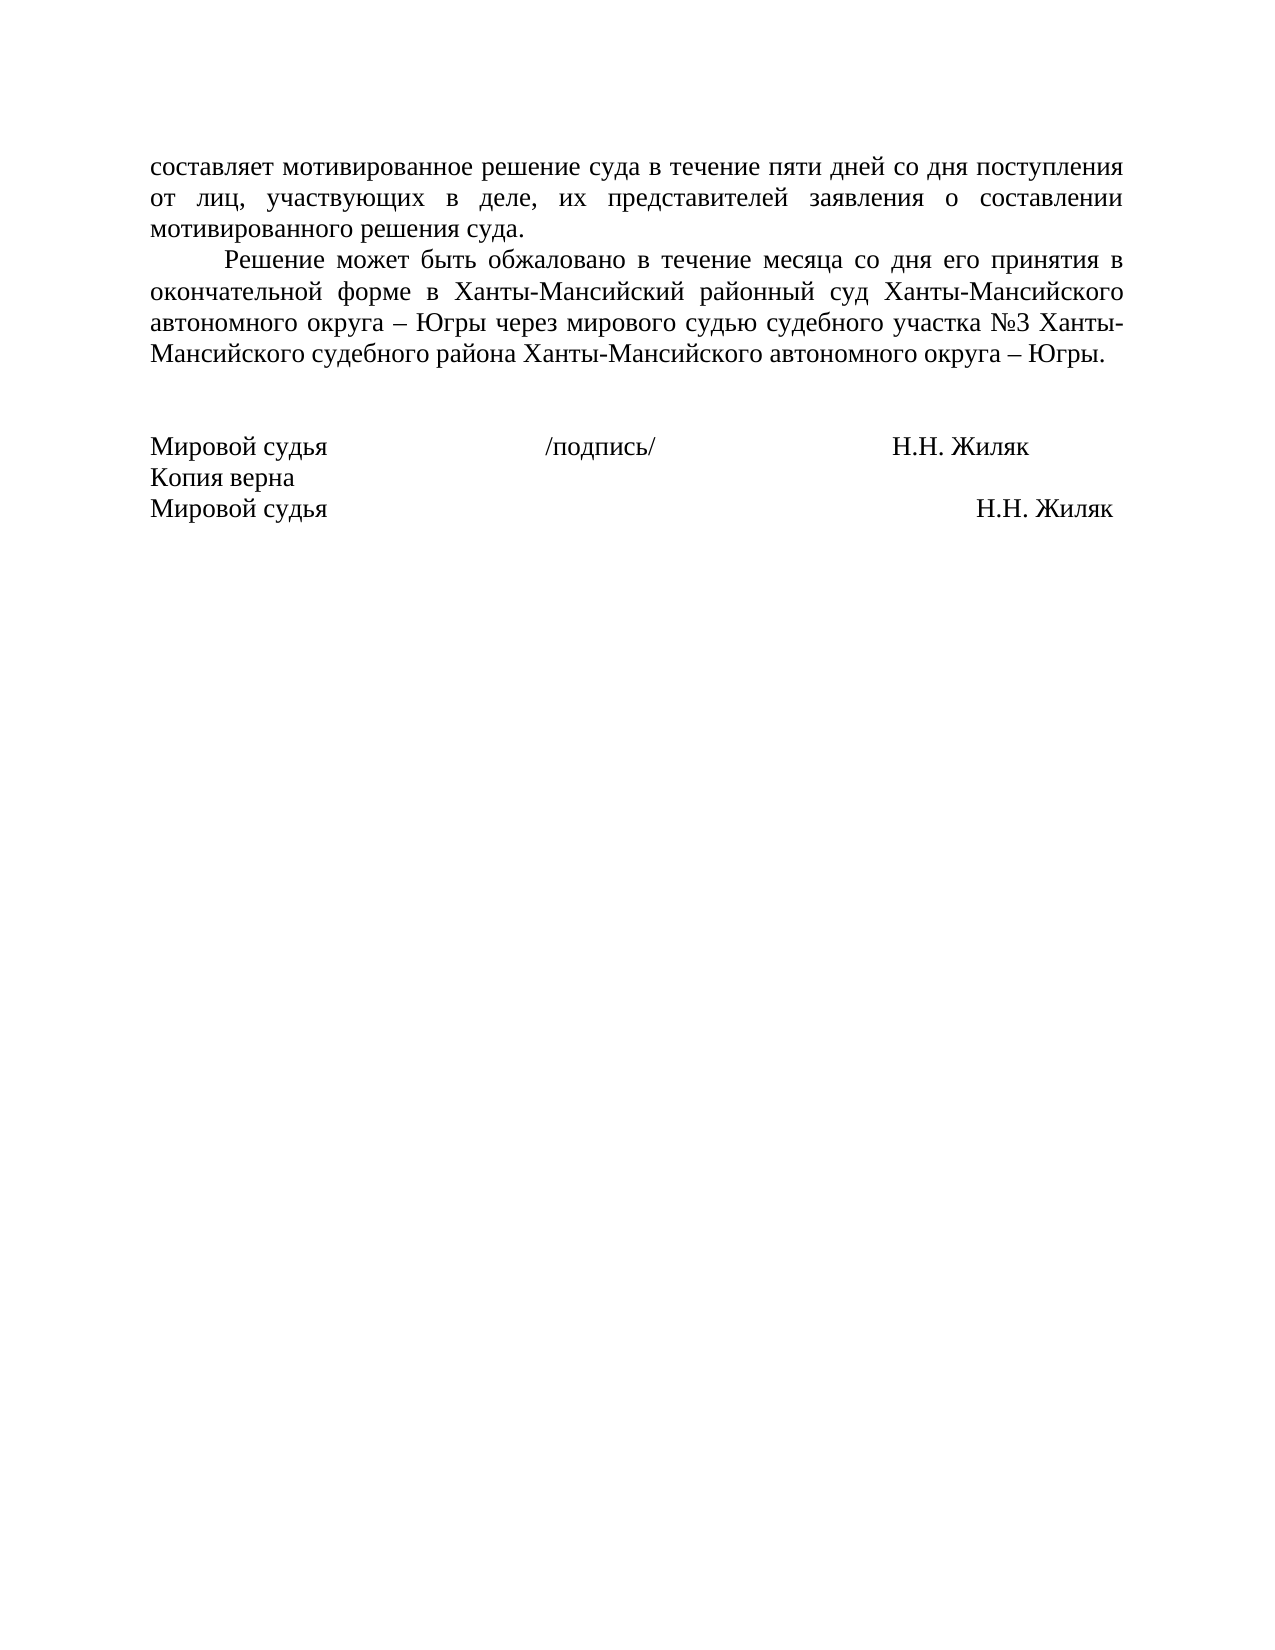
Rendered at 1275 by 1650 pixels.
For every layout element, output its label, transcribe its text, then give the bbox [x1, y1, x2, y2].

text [150, 150, 1125, 243]
text Решение может быть обжаловано в течение месяца со дня его принятия в окончательной форме в Ханты-Мансийский районный суд Ханты-Мансийского автономного округа – Югры через мирового судью судебного участка №3 Ханты-Мансийского судебного района Ханты-Мансийского автономного округа – Югры. [150, 243, 1125, 368]
text Мировой судья Н.Н. Жиляк [150, 493, 1125, 524]
text Копия верна [150, 461, 1125, 493]
text Мировой судья /подпись/ Н.Н. Жиляк [150, 430, 1125, 461]
